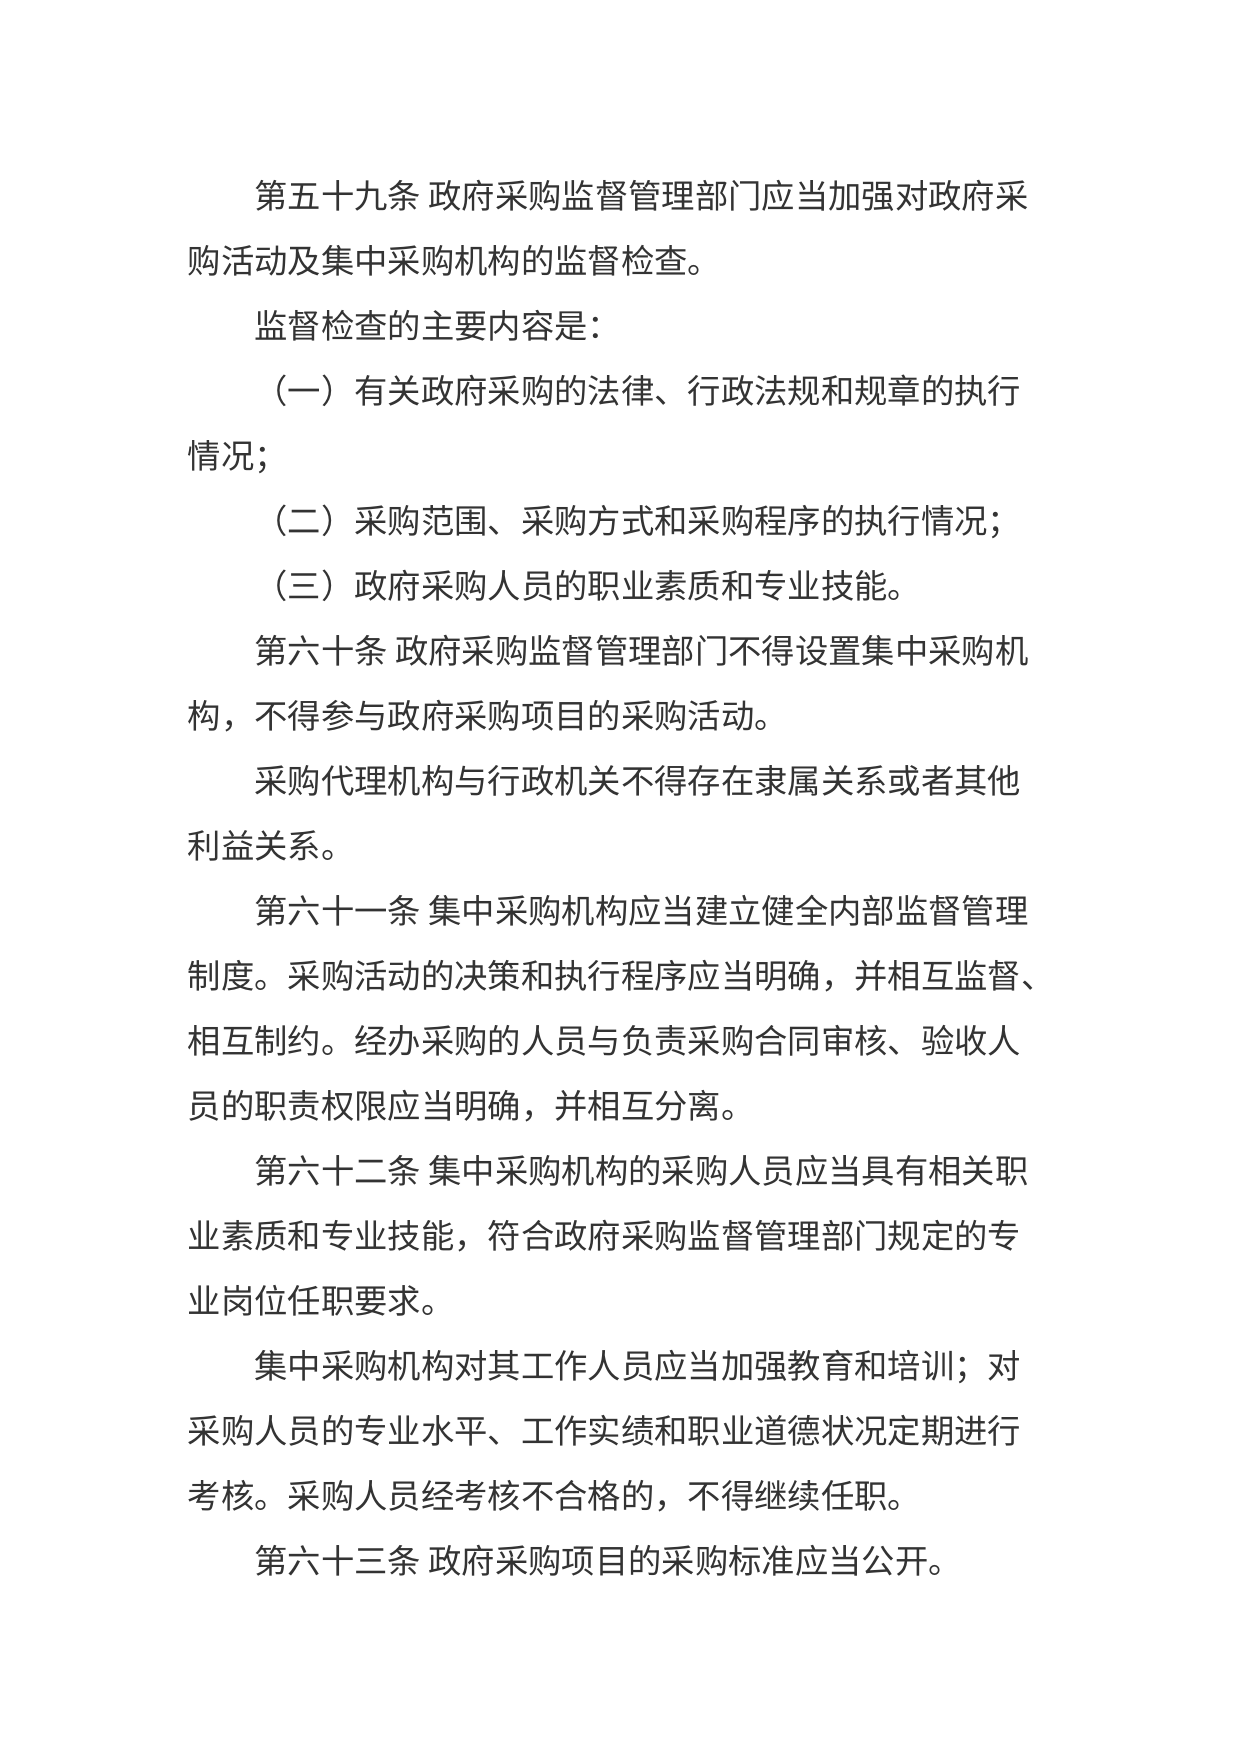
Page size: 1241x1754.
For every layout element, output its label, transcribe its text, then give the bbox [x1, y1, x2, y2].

text 第六十三条 政府采购项目的采购标准应当公开。 [187, 1527, 1053, 1592]
text 第六十条 政府采购监督管理部门不得设置集中采购机构，不得参与政府采购项目的采购活动。 [187, 617, 1053, 747]
text 集中采购机构对其工作人员应当加强教育和培训；对采购人员的专业水平、工作实绩和职业道德状况定期进行考核。采购人员经考核不合格的，不得继续任职。 [187, 1332, 1053, 1527]
text （二）采购范围、采购方式和采购程序的执行情况； [187, 487, 1053, 552]
text 第五十九条 政府采购监督管理部门应当加强对政府采购活动及集中采购机构的监督检查。 [187, 162, 1053, 292]
text 第六十一条 集中采购机构应当建立健全内部监督管理制度。采购活动的决策和执行程序应当明确，并相互监督、相互制约。经办采购的人员与负责采购合同审核、验收人员的职责权限应当明确，并相互分离。 [187, 877, 1053, 1137]
text 第六十二条 集中采购机构的采购人员应当具有相关职业素质和专业技能，符合政府采购监督管理部门规定的专业岗位任职要求。 [187, 1137, 1053, 1332]
text 监督检查的主要内容是： [187, 292, 1053, 357]
text 采购代理机构与行政机关不得存在隶属关系或者其他利益关系。 [187, 747, 1053, 877]
text （三）政府采购人员的职业素质和专业技能。 [187, 552, 1053, 617]
text （一）有关政府采购的法律、行政法规和规章的执行情况； [187, 357, 1053, 487]
